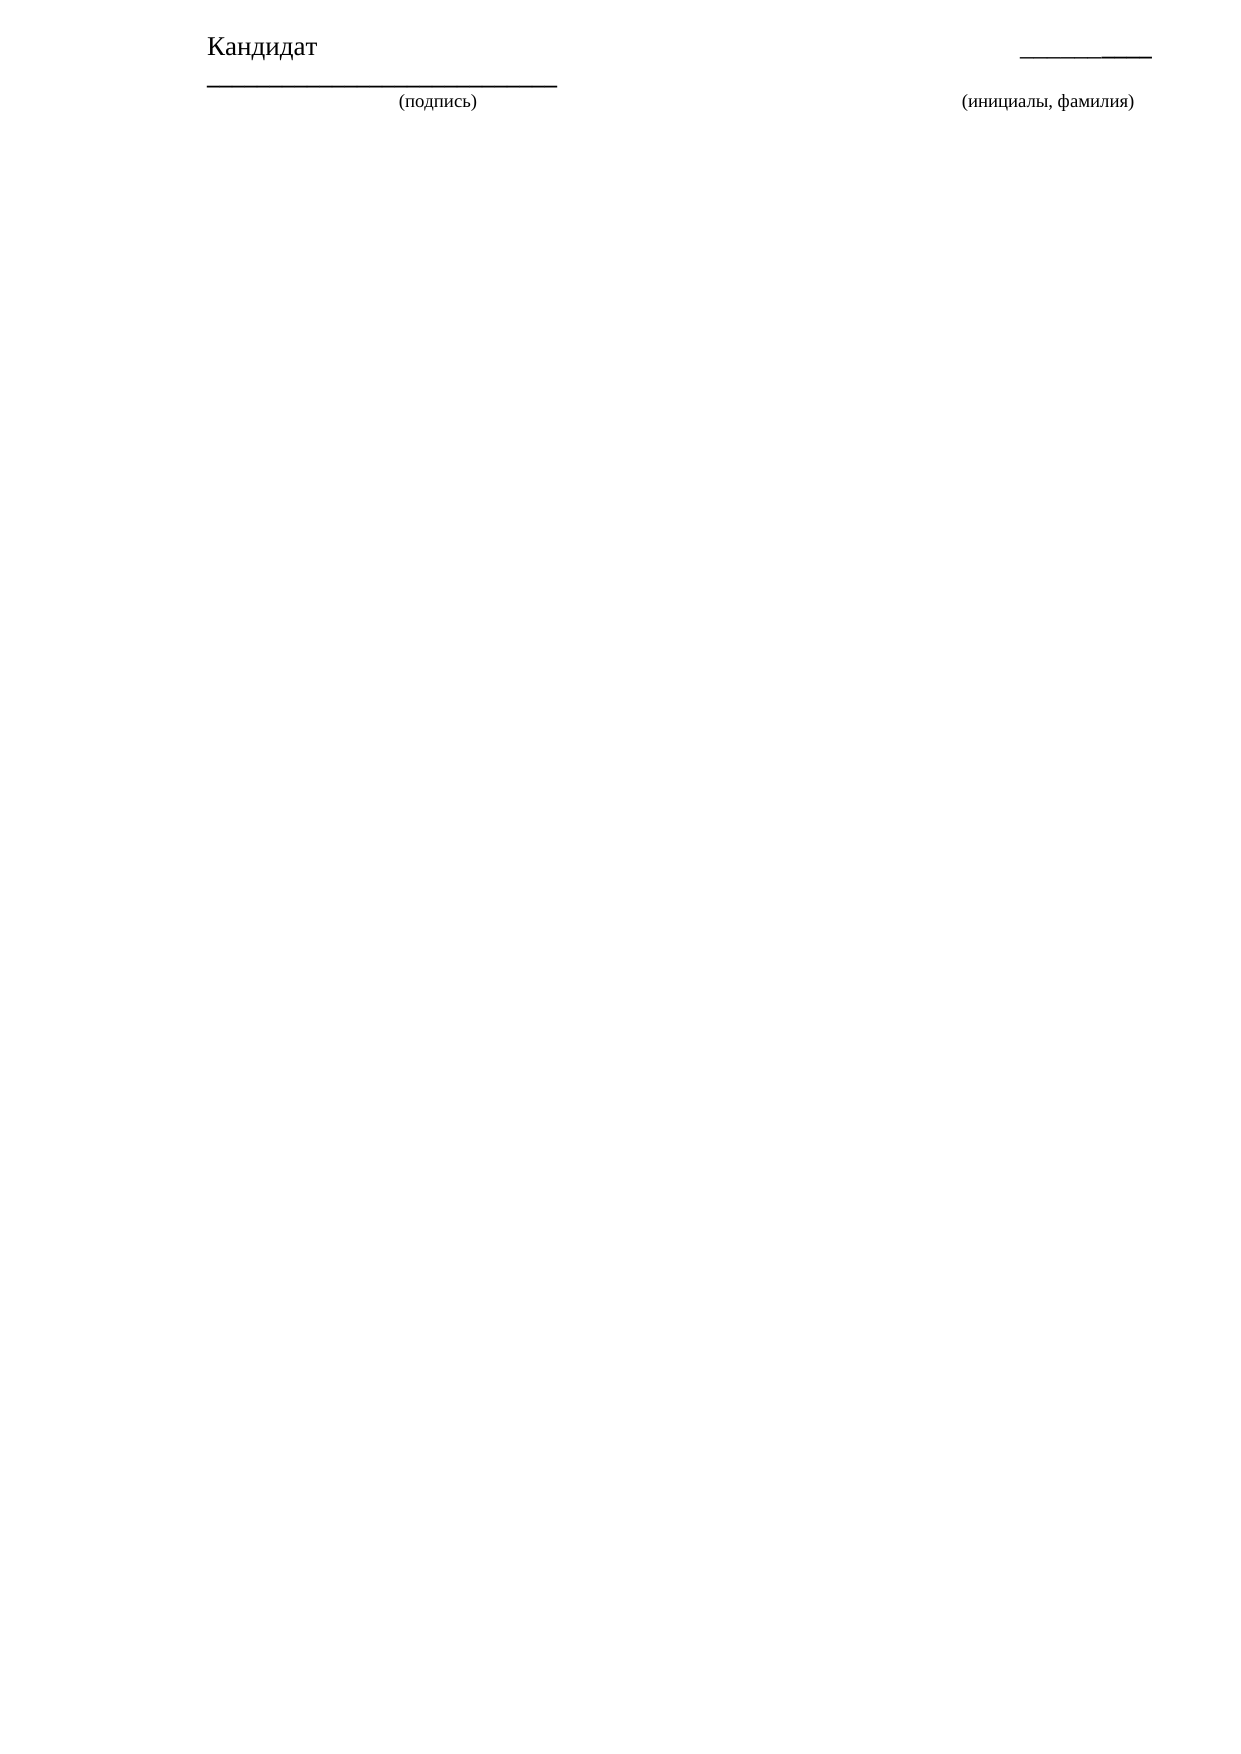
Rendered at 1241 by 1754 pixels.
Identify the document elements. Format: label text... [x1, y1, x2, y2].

text (подпись) (инициалы, фамилия) [207, 89, 1152, 111]
text Кандидат __________ ____________________________ [207, 29, 1152, 89]
